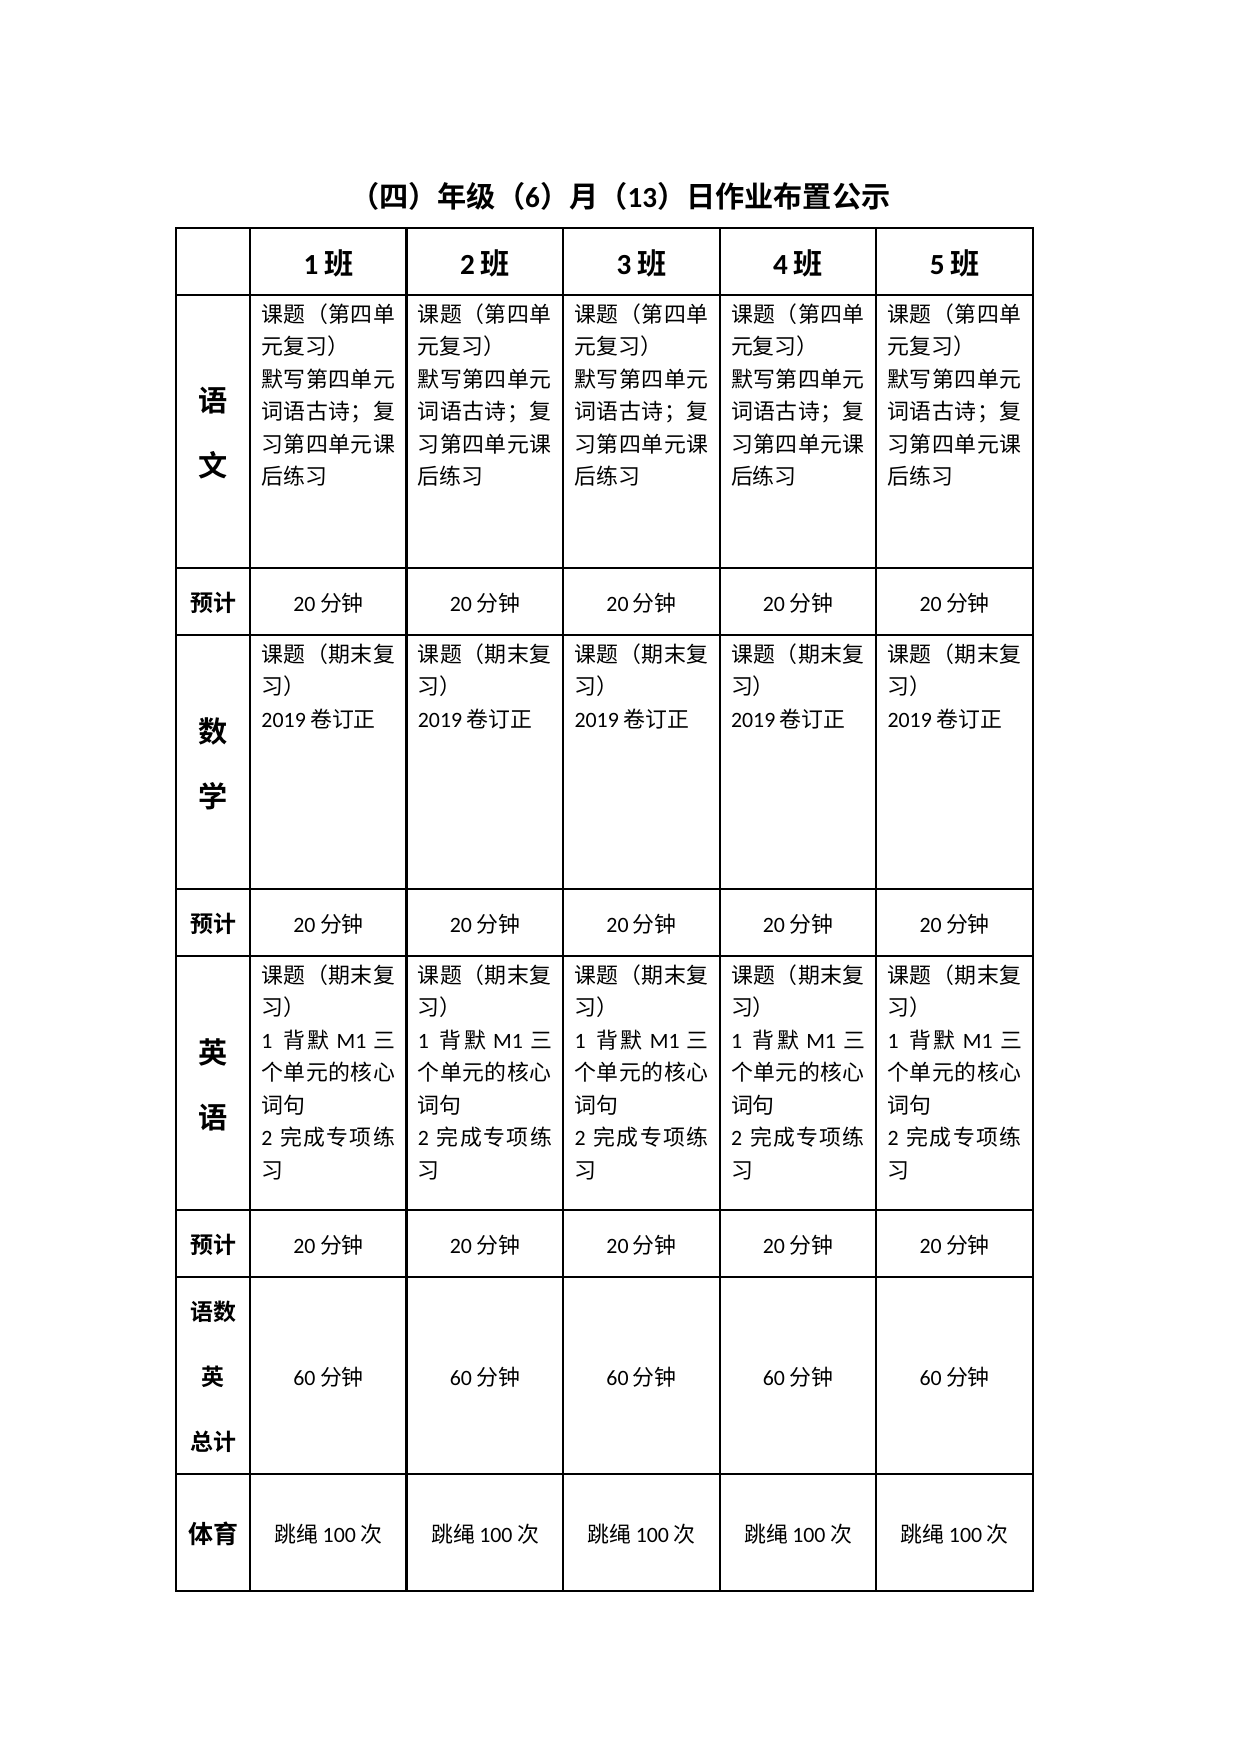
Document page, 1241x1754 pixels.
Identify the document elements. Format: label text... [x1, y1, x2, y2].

table_cell 20分钟 [564, 1211, 719, 1276]
table_cell 课题（期末复习） 1 背默M1三个单元的核心词句 2 完成专项练习 [251, 957, 405, 1209]
table_cell 预计 [177, 569, 249, 634]
table_header [177, 229, 249, 294]
table_cell 课题（第四单元复习） 默写第四单元词语古诗；复习第四单元课后练习 [408, 296, 562, 567]
table_cell 20分钟 [251, 569, 405, 634]
table_cell 跳绳100次 [564, 1475, 719, 1590]
table_cell 预计 [177, 890, 249, 955]
table_cell 跳绳100次 [251, 1475, 405, 1590]
table_cell 60分钟 [721, 1278, 875, 1473]
table_cell 20分钟 [408, 569, 562, 634]
table_cell 跳绳100次 [877, 1475, 1032, 1590]
table_cell 课题（期末复习） 2019卷订正 [251, 636, 405, 888]
table_cell 课题（期末复习） 1 背默M1三个单元的核心词句 2 完成专项练习 [721, 957, 875, 1209]
table_cell 20分钟 [877, 569, 1032, 634]
table_cell 60分钟 [877, 1278, 1032, 1473]
table_cell 20分钟 [721, 569, 875, 634]
table_cell 60分钟 [408, 1278, 562, 1473]
table_cell 跳绳100次 [408, 1475, 562, 1590]
table_cell 课题（期末复习） 2019卷订正 [564, 636, 719, 888]
table_cell 数 学 [177, 636, 249, 888]
table_header 5班 [877, 229, 1032, 294]
table_cell 课题（期末复习） 2019卷订正 [408, 636, 562, 888]
table_cell 预计 [177, 1211, 249, 1276]
table_cell 课题（期末复习） 2019卷订正 [877, 636, 1032, 888]
table_cell 课题（期末复习） 1 背默M1三个单元的核心词句 2 完成专项练习 [877, 957, 1032, 1209]
table_cell 语数英 总计 [177, 1278, 249, 1473]
table_cell 课题（第四单元复习） 默写第四单元词语古诗；复习第四单元课后练习 [877, 296, 1032, 567]
table_header 1班 [251, 229, 405, 294]
table_cell 60分钟 [564, 1278, 719, 1473]
table_cell 课题（期末复习） 2019卷订正 [721, 636, 875, 888]
table_header 4班 [721, 229, 875, 294]
table_cell 语 文 [177, 296, 249, 567]
table_cell 20分钟 [564, 890, 719, 955]
table_cell 20分钟 [251, 890, 405, 955]
text （四）年级（6）月（13）日作业布置公示 [187, 162, 1053, 227]
table_cell 20分钟 [251, 1211, 405, 1276]
table_cell 英 语 [177, 957, 249, 1209]
table_cell 20分钟 [877, 890, 1032, 955]
table_cell 20分钟 [564, 569, 719, 634]
table_cell 课题（第四单元复习） 默写第四单元词语古诗；复习第四单元课后练习 [251, 296, 405, 567]
table_cell 20分钟 [408, 1211, 562, 1276]
table_cell 课题（期末复习） 1 背默M1三个单元的核心词句 2 完成专项练习 [564, 957, 719, 1209]
table_header 2班 [408, 229, 562, 294]
table_cell 课题（期末复习） 1 背默M1三个单元的核心词句 2 完成专项练习 [408, 957, 562, 1209]
table_cell 20分钟 [721, 890, 875, 955]
table_cell 60分钟 [251, 1278, 405, 1473]
table_cell 课题（第四单元复习） 默写第四单元词语古诗；复习第四单元课后练习 [721, 296, 875, 567]
table_cell 20分钟 [408, 890, 562, 955]
table_cell 体育与 健身 [177, 1475, 249, 1590]
table_cell 跳绳100次 [721, 1475, 875, 1590]
table_cell 课题（第四单元复习） 默写第四单元词语古诗；复习第四单元课后练习 [564, 296, 719, 567]
table_cell 20分钟 [877, 1211, 1032, 1276]
table_cell 20分钟 [721, 1211, 875, 1276]
table_header 3班 [564, 229, 719, 294]
